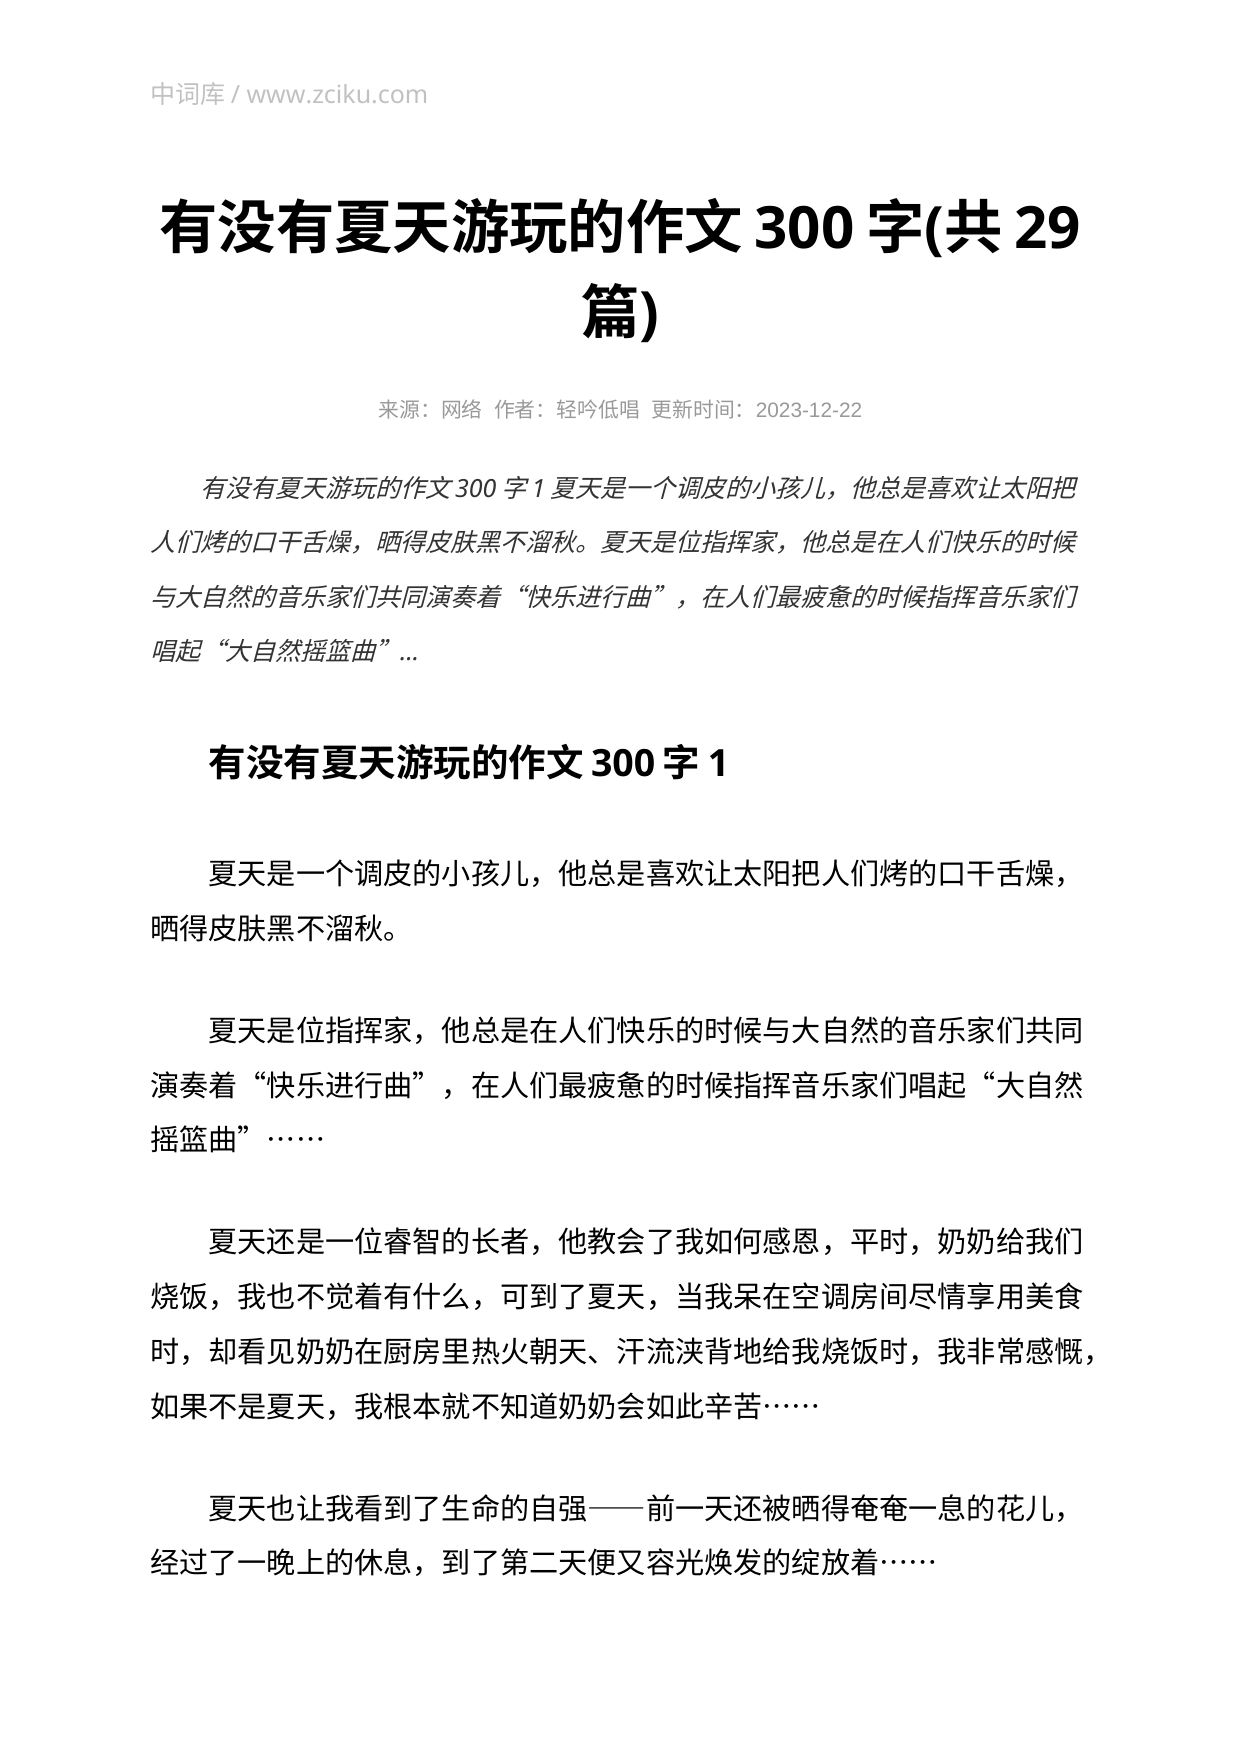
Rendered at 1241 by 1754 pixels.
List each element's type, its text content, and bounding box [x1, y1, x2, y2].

text 夏天是位指挥家，他总是在人们快乐的时候与大自然的音乐家们共同演奏着“快乐进行曲”，在人们最疲惫的时候指挥音乐家们唱起“大自然摇篮曲”…… [150, 1007, 1090, 1159]
text 有没有夏天游玩的作文300字1夏天是一个调皮的小孩儿，他总是喜欢让太阳把人们烤的口干舌燥，晒得皮肤黑不溜秋。夏天是位指挥家，他总是在人们快乐的时候与大自然的音乐家们共同演奏着“快乐进行曲”，在人们最疲惫的时候指挥音乐家们唱起“大自然摇篮曲”... [150, 468, 1090, 668]
text 夏天还是一位睿智的长者，他教会了我如何感恩，平时，奶奶给我们烧饭，我也不觉着有什么，可到了夏天，当我呆在空调房间尽情享用美食时，却看见奶奶在厨房里热火朝天、汗流浃背地给我烧饭时，我非常感慨，如果不是夏天，我根本就不知道奶奶会如此辛苦…… [150, 1219, 1090, 1426]
text 来源：网络 作者：轻吟低唱 更新时间：2023-12-22 [150, 398, 1090, 422]
subtitle 有没有夏天游玩的作文300字(共29篇) [150, 181, 1090, 351]
text 夏天是一个调皮的小孩儿，他总是喜欢让太阳把人们烤的口干舌燥，晒得皮肤黑不溜秋。 [150, 851, 1090, 948]
text 夏天也让我看到了生命的自强——前一天还被晒得奄奄一息的花儿，经过了一晚上的休息，到了第二天便又容光焕发的绽放着…… [150, 1485, 1090, 1582]
text 有没有夏天游玩的作文300字1 [150, 733, 1090, 787]
